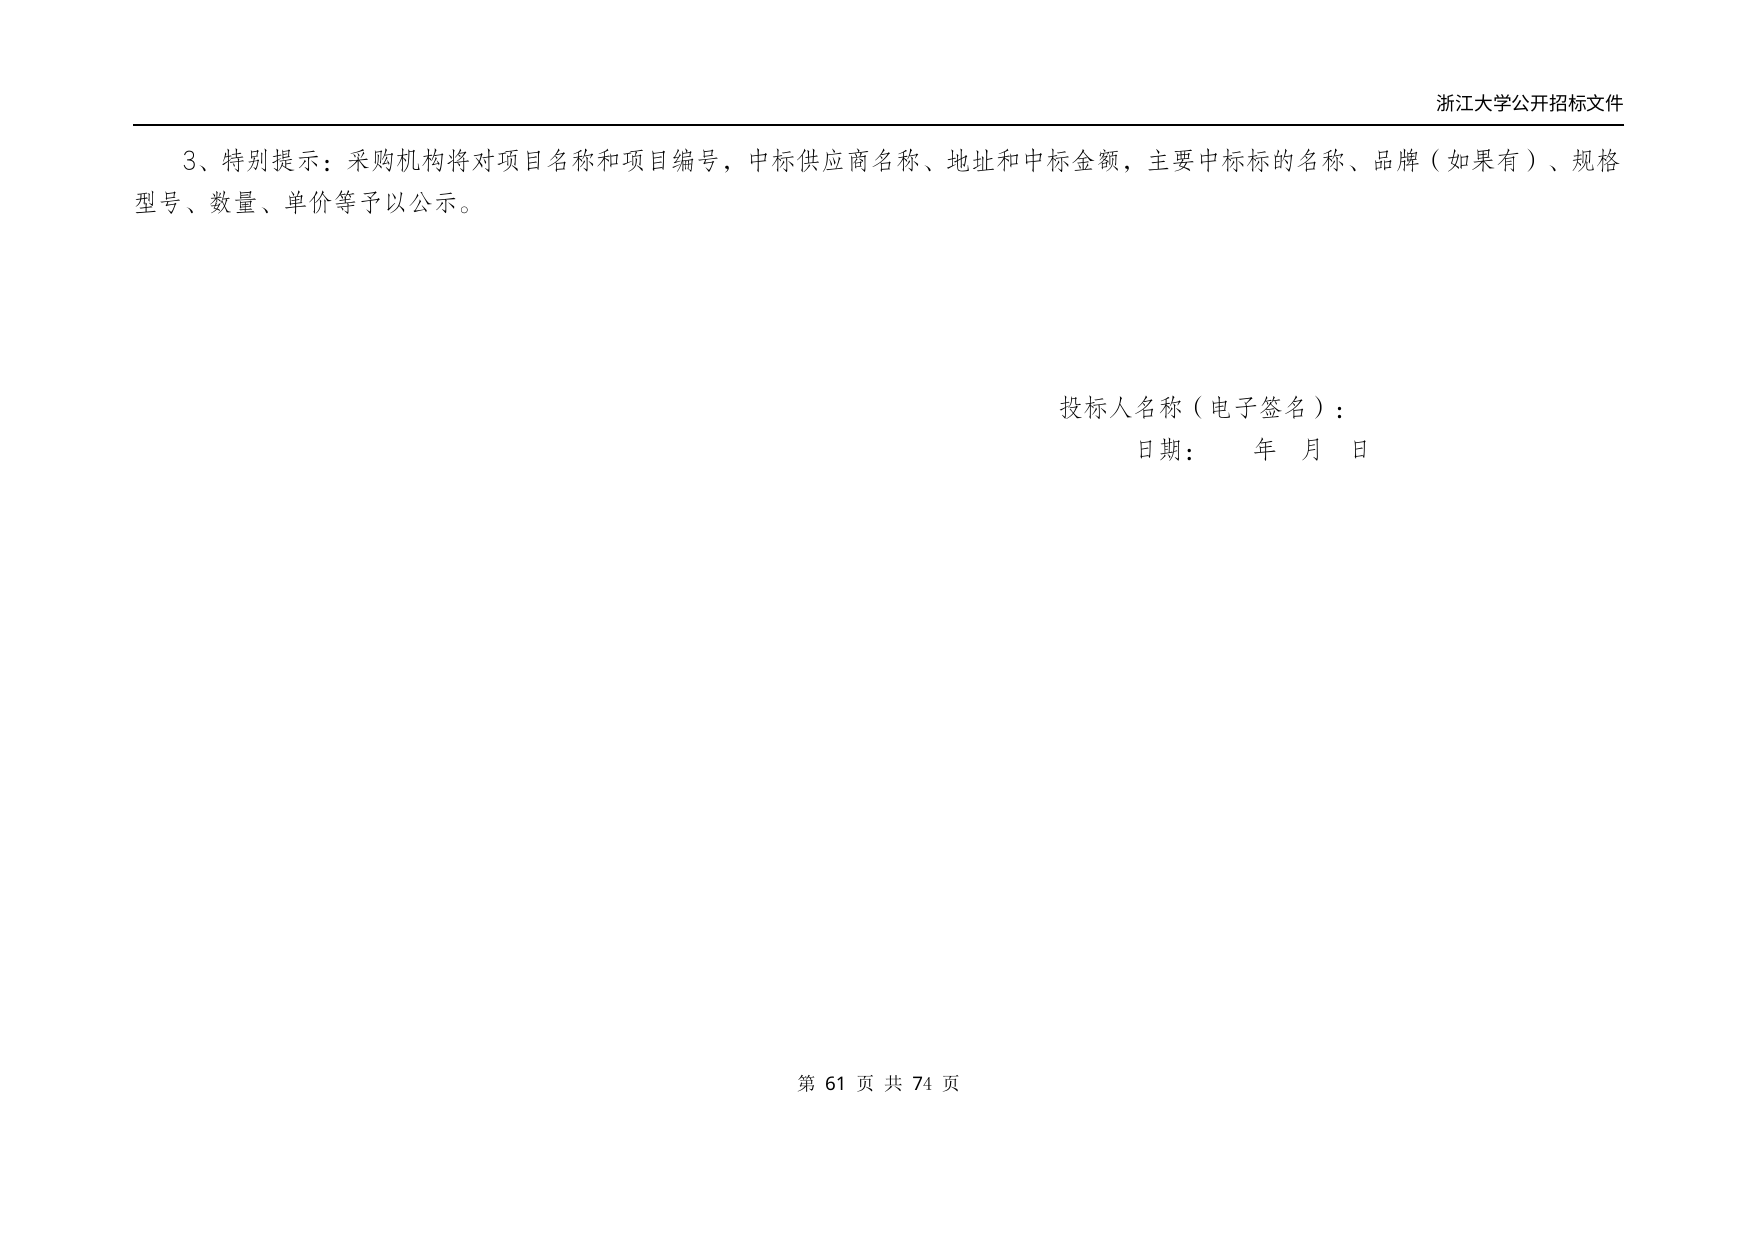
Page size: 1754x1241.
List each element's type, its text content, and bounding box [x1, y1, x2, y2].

text 3、特别提示：采购机构将对项目名称和项目编号，中标供应商名称、地址和中标金额，主要中标标的名称、品牌（如果有）、规格型号、数量、单价等予以公示。 [133, 148, 1624, 217]
text 日期： 年 月 日 [683, 437, 1624, 464]
text 投标人名称（电子签名）： [133, 395, 1507, 423]
